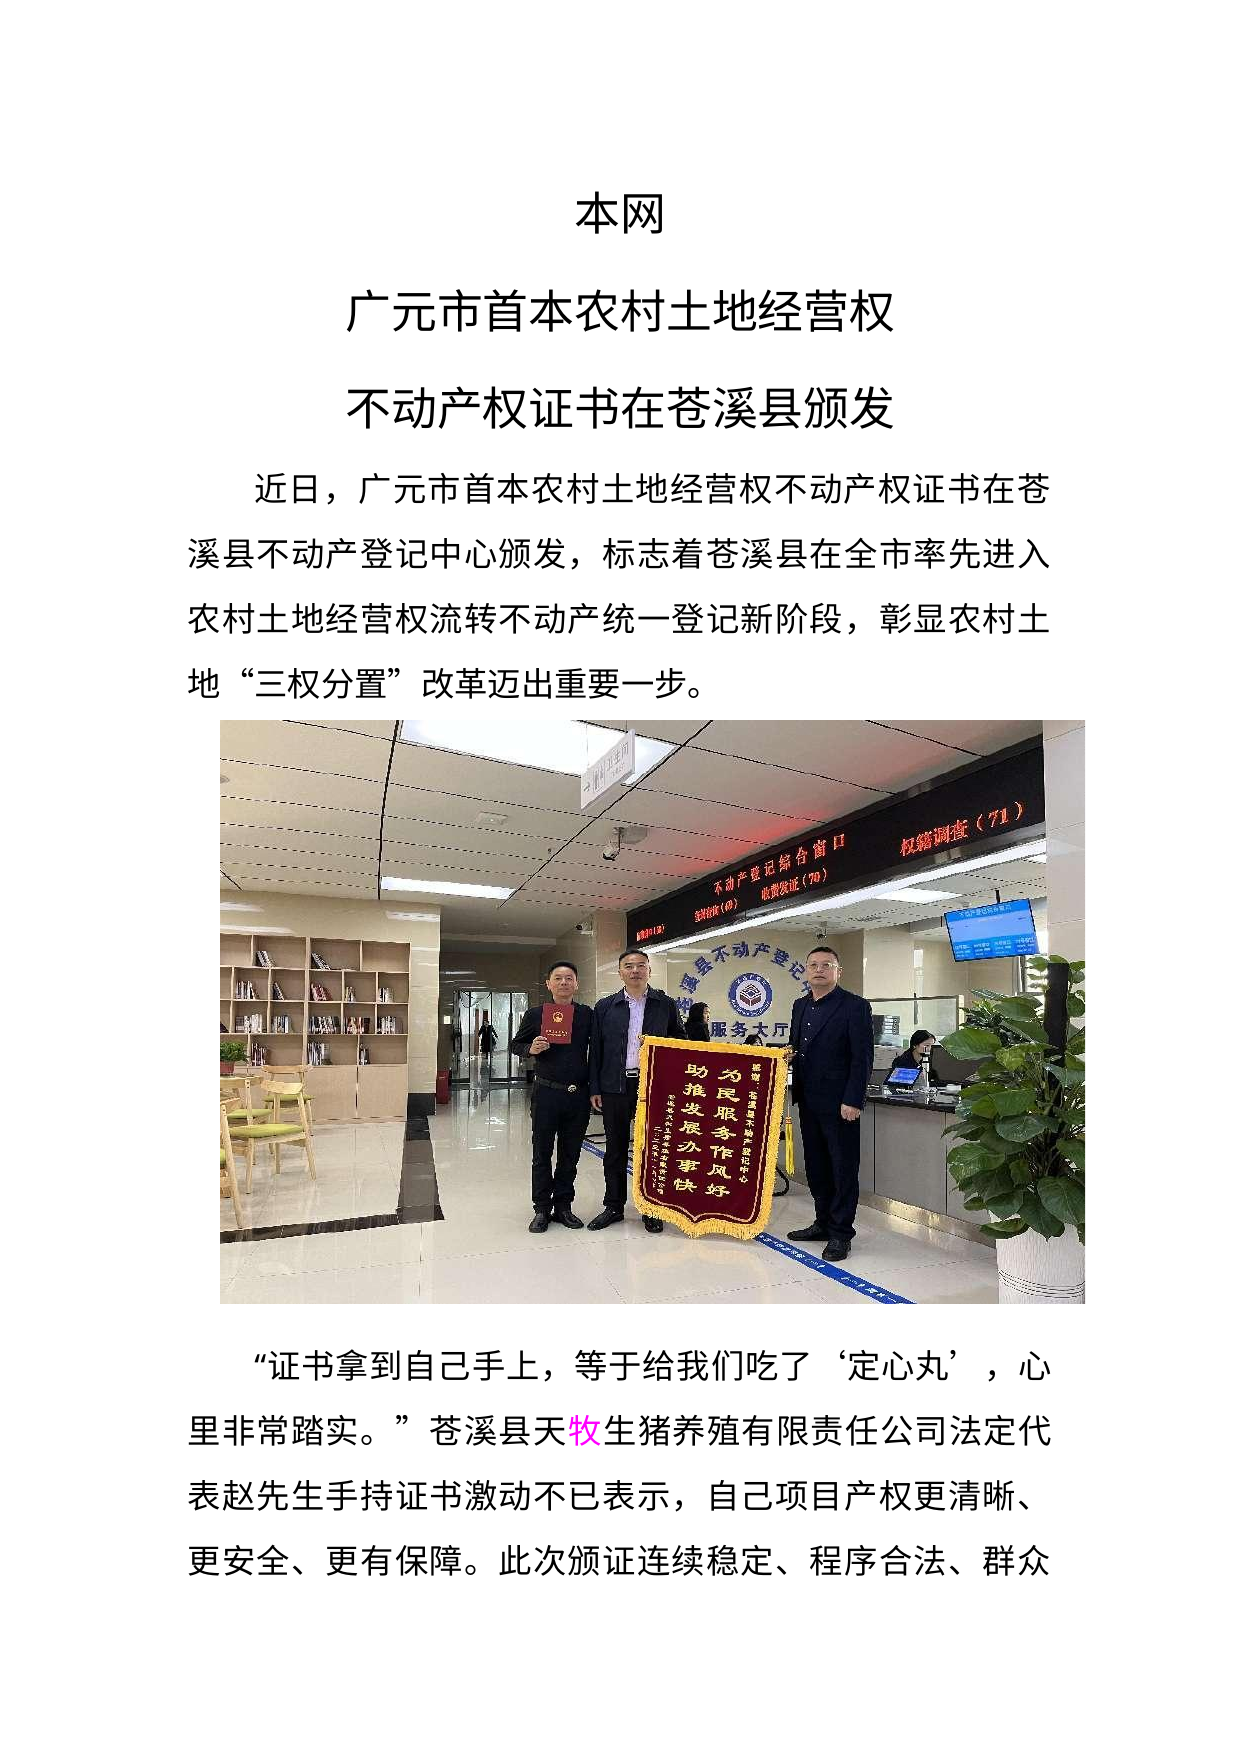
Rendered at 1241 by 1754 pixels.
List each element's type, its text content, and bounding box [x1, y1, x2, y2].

text 本网 [187, 162, 1053, 259]
text 广元市首本农村土地经营权 [187, 259, 1053, 357]
text 不动产权证书在苍溪县颁发 [187, 357, 1053, 454]
picture [220, 720, 1086, 1304]
text 近日，广元市首本农村土地经营权不动产权证书在苍溪县不动产登记中心颁发，标志着苍溪县在全市率先进入农村土地经营权流转不动产统一登记新阶段，彰显农村土地“三权分置”改革迈出重要一步。 [187, 454, 1053, 714]
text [187, 714, 1053, 1592]
